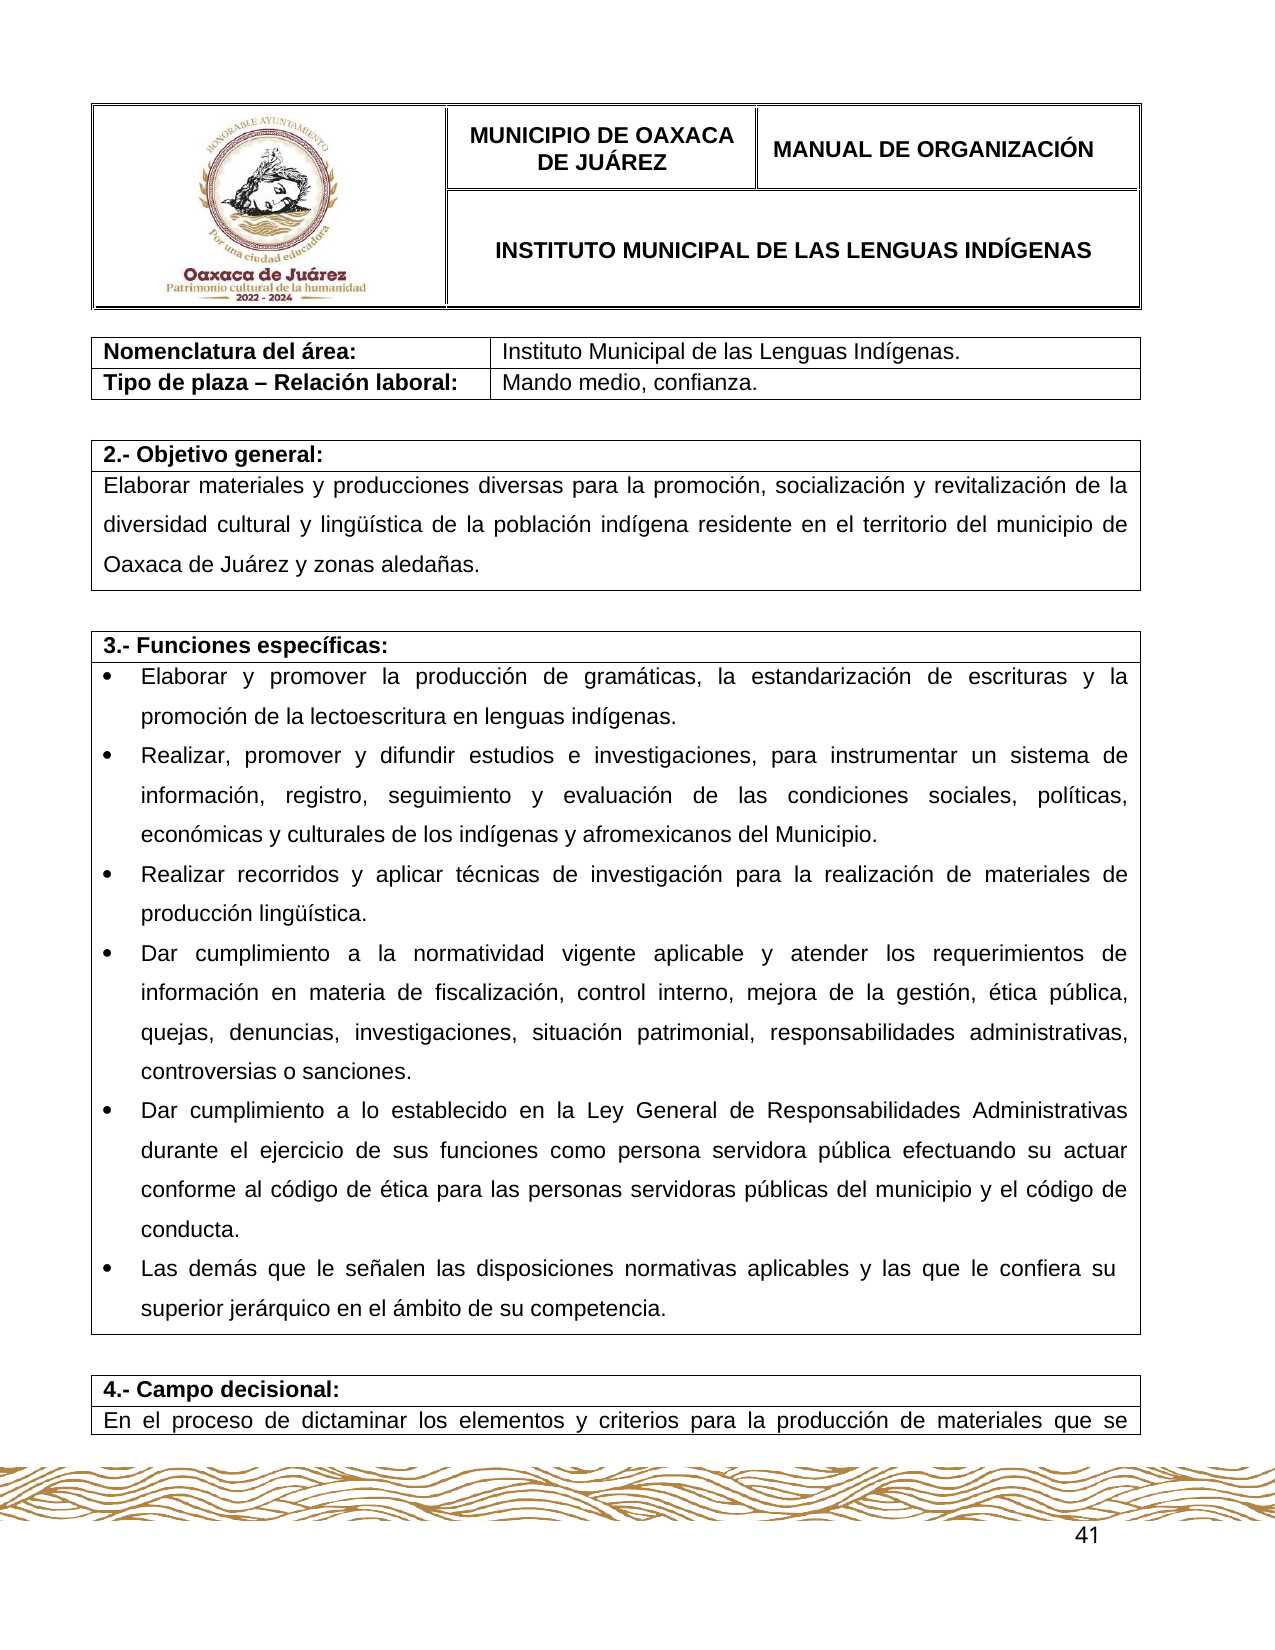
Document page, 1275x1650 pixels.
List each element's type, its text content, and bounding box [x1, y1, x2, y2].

picture [163, 107, 369, 306]
table_cell Instituto Municipal de las Lenguas Indígenas. [491, 338, 1140, 368]
table_cell Nomenclatura del área: [92, 338, 490, 368]
table_cell Elaborar materiales y producciones diversas para la promoción, socialización y revitalización de la diversidad cultural y lingüística de la población indígena residente en el territorio del municipio de Oaxaca de Juárez y zonas aledañas. [92, 472, 1140, 590]
table_cell Elaborar y promover la producción de gramáticas, la estandarización de escrituras y la promoción de la lectoescritura en lenguas indígenas. Realizar, promover y difundir estudios e investigaciones, para instrumentar un sistema de información, registro, seguimiento y evaluación de las condiciones sociales, políticas, económicas y culturales de los indígenas y afromexicanos del Municipio. Realizar recorridos y aplicar técnicas de investigación para la realización de materiales de producción lingüística. Dar cumplimiento a la normatividad vigente aplicable y atender los requerimientos de información en materia de fiscalización, control interno, mejora de la gestión, ética pública, quejas, denuncias, investigaciones, situación patrimonial, responsabilidades administrativas, controversias o sanciones. Dar cumplimiento a lo establecido en la Ley General de Responsabilidades Administrativas durante el ejercicio de sus funciones como persona servidora pública efectuando su actuar conforme al código de ética para las personas servidoras públicas del municipio y el código de conducta. Las demás que le señalen las disposiciones normativas aplicables y las que le confiera su superior jerárquico en el ámbito de su competencia. [92, 663, 1140, 1334]
table_header 3.- Funciones específicas: [92, 632, 1140, 662]
table_header 4.- Campo decisional: [92, 1376, 1140, 1406]
picture [0, 1467, 1275, 1521]
table_cell Mando medio, confianza. [491, 369, 1140, 399]
table_header 2.- Objetivo general: [92, 441, 1140, 471]
table_cell Tipo de plaza – Relación laboral: [92, 369, 490, 399]
